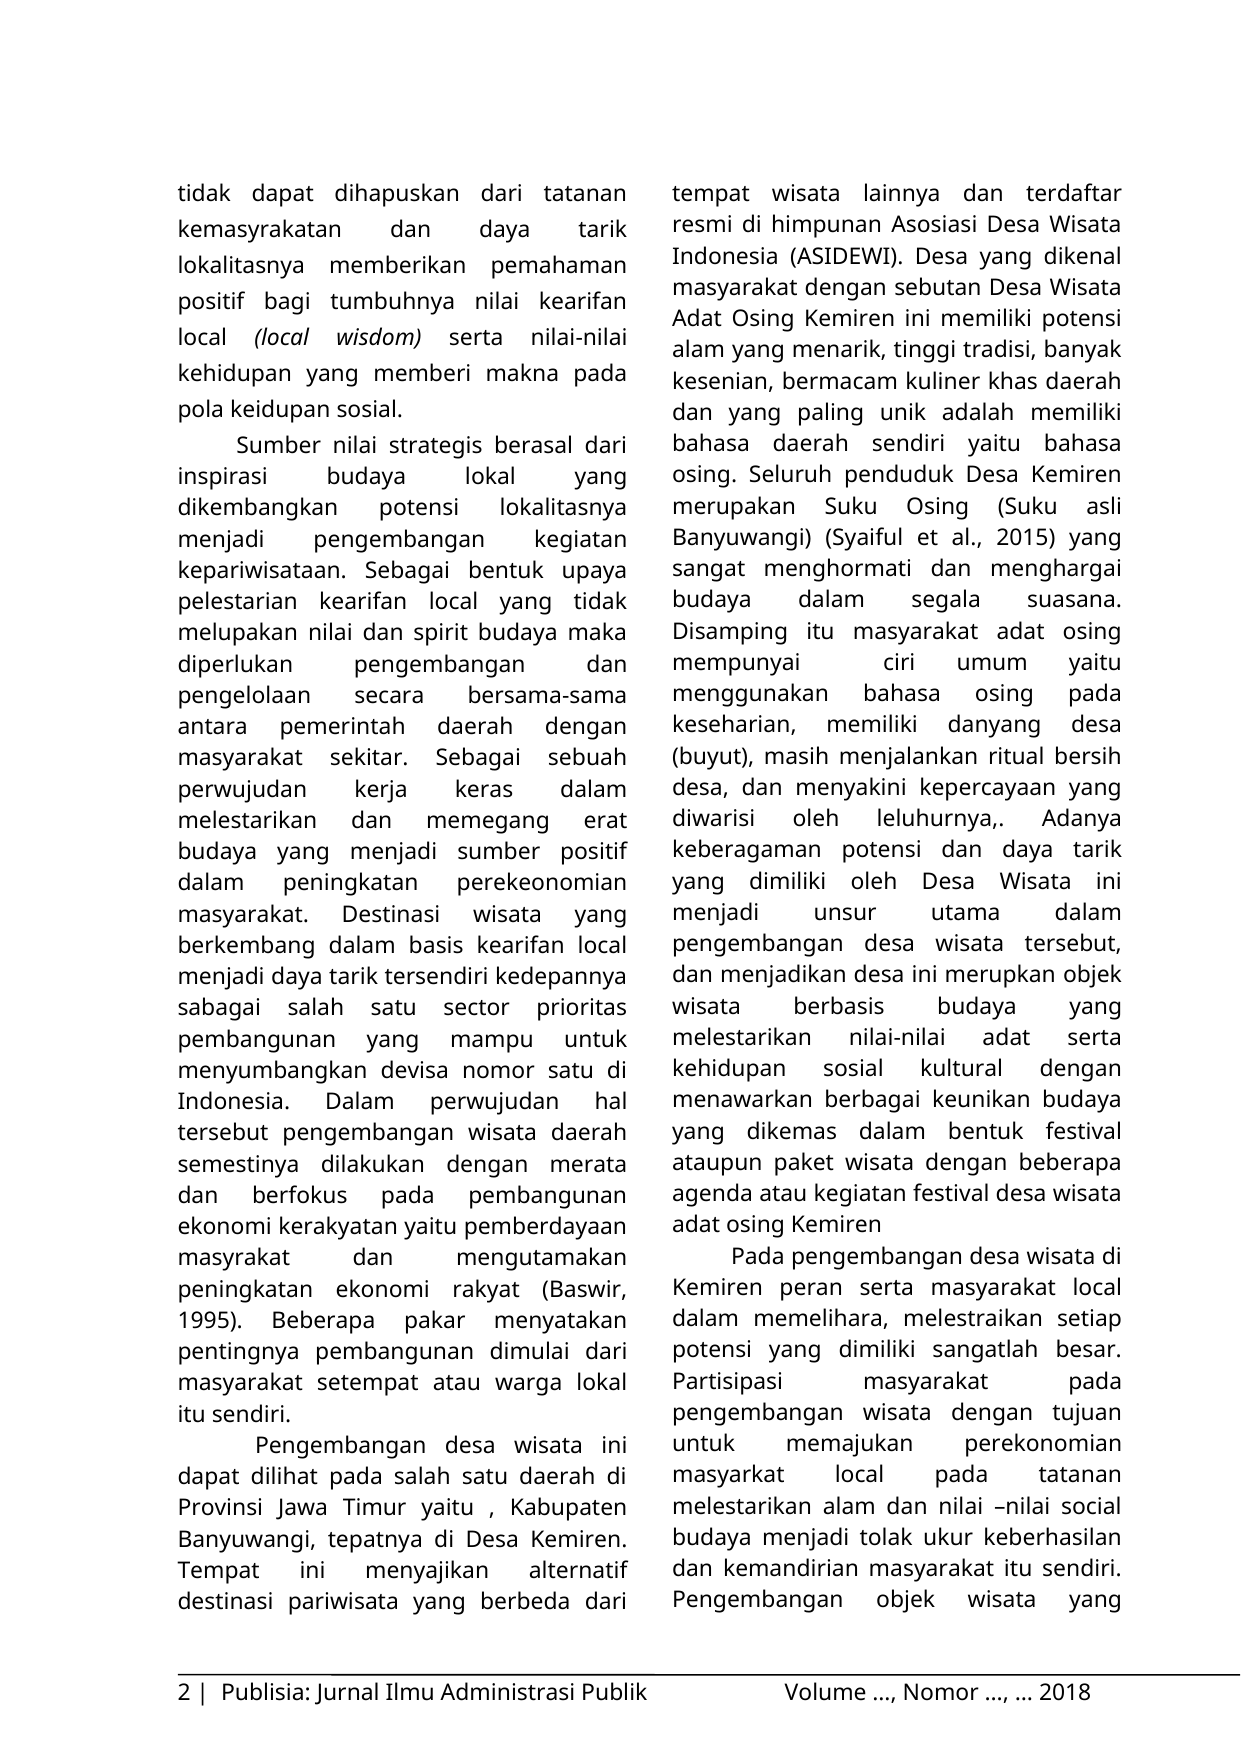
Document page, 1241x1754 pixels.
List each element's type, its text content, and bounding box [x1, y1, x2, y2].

text Pengembangan desa wisata ini dapat dilihat pada salah satu daerah di Provinsi Jawa Timur yaitu , Kabupaten Banyuwangi, tepatnya di Desa Kemiren. Tempat ini menyajikan alternatif destinasi pariwisata yang berbeda dari tempat wisata lainnya dan terdaftar resmi di himpunan Asosiasi Desa Wisata Indonesia (ASIDEWI). Desa yang dikenal masyarakat dengan sebutan Desa Wisata Adat Osing Kemiren ini memiliki potensi alam yang menarik, tinggi tradisi, banyak kesenian, bermacam kuliner khas daerah dan yang paling unik adalah memiliki bahasa daerah sendiri yaitu bahasa osing. Seluruh penduduk Desa Kemiren merupakan Suku Osing (Suku asli Banyuwangi) (Syaiful et al., 2015) yang sangat menghormati dan menghargai budaya dalam segala suasana. Disamping itu masyarakat adat osing mempunyai ciri umum yaitu menggunakan bahasa osing pada keseharian, memiliki danyang desa (buyut), masih menjalankan ritual bersih desa, dan menyakini kepercayaan yang diwarisi oleh leluhurnya,. Adanya keberagaman potensi dan daya tarik yang dimiliki oleh Desa Wisata ini menjadi unsur utama dalam pengembangan desa wisata tersebut, dan menjadikan desa ini merupkan objek wisata berbasis budaya yang melestarikan nilai-nilai adat serta kehidupan sosial kultural dengan menawarkan berbagai keunikan budaya yang dikemas dalam bentuk festival ataupun paket wisata dengan beberapa agenda atau kegiatan festival desa wisata adat osing Kemiren [672, 177, 1122, 1240]
text Sumber nilai strategis berasal dari inspirasi budaya lokal yang dikembangkan potensi lokalitasnya menjadi pengembangan kegiatan kepariwisataan. Sebagai bentuk upaya pelestarian kearifan local yang tidak melupakan nilai dan spirit budaya maka diperlukan pengembangan dan pengelolaan secara bersama-sama antara pemerintah daerah dengan masyarakat sekitar. Sebagai sebuah perwujudan kerja keras dalam melestarikan dan memegang erat budaya yang menjadi sumber positif dalam peningkatan perekeonomian masyarakat. Destinasi wisata yang berkembang dalam basis kearifan local menjadi daya tarik tersendiri kedepannya sabagai salah satu sector prioritas pembangunan yang mampu untuk menyumbangkan devisa nomor satu di Indonesia. Dalam perwujudan hal tersebut pengembangan wisata daerah semestinya dilakukan dengan merata dan berfokus pada pembangunan ekonomi kerakyatan yaitu pemberdayaan masyrakat dan mengutamakan peningkatan ekonomi rakyat (Baswir, 1995). Beberapa pakar menyatakan pentingnya pembangunan dimulai dari masyarakat setempat atau warga lokal itu sendiri. [177, 429, 627, 1429]
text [177, 177, 627, 424]
